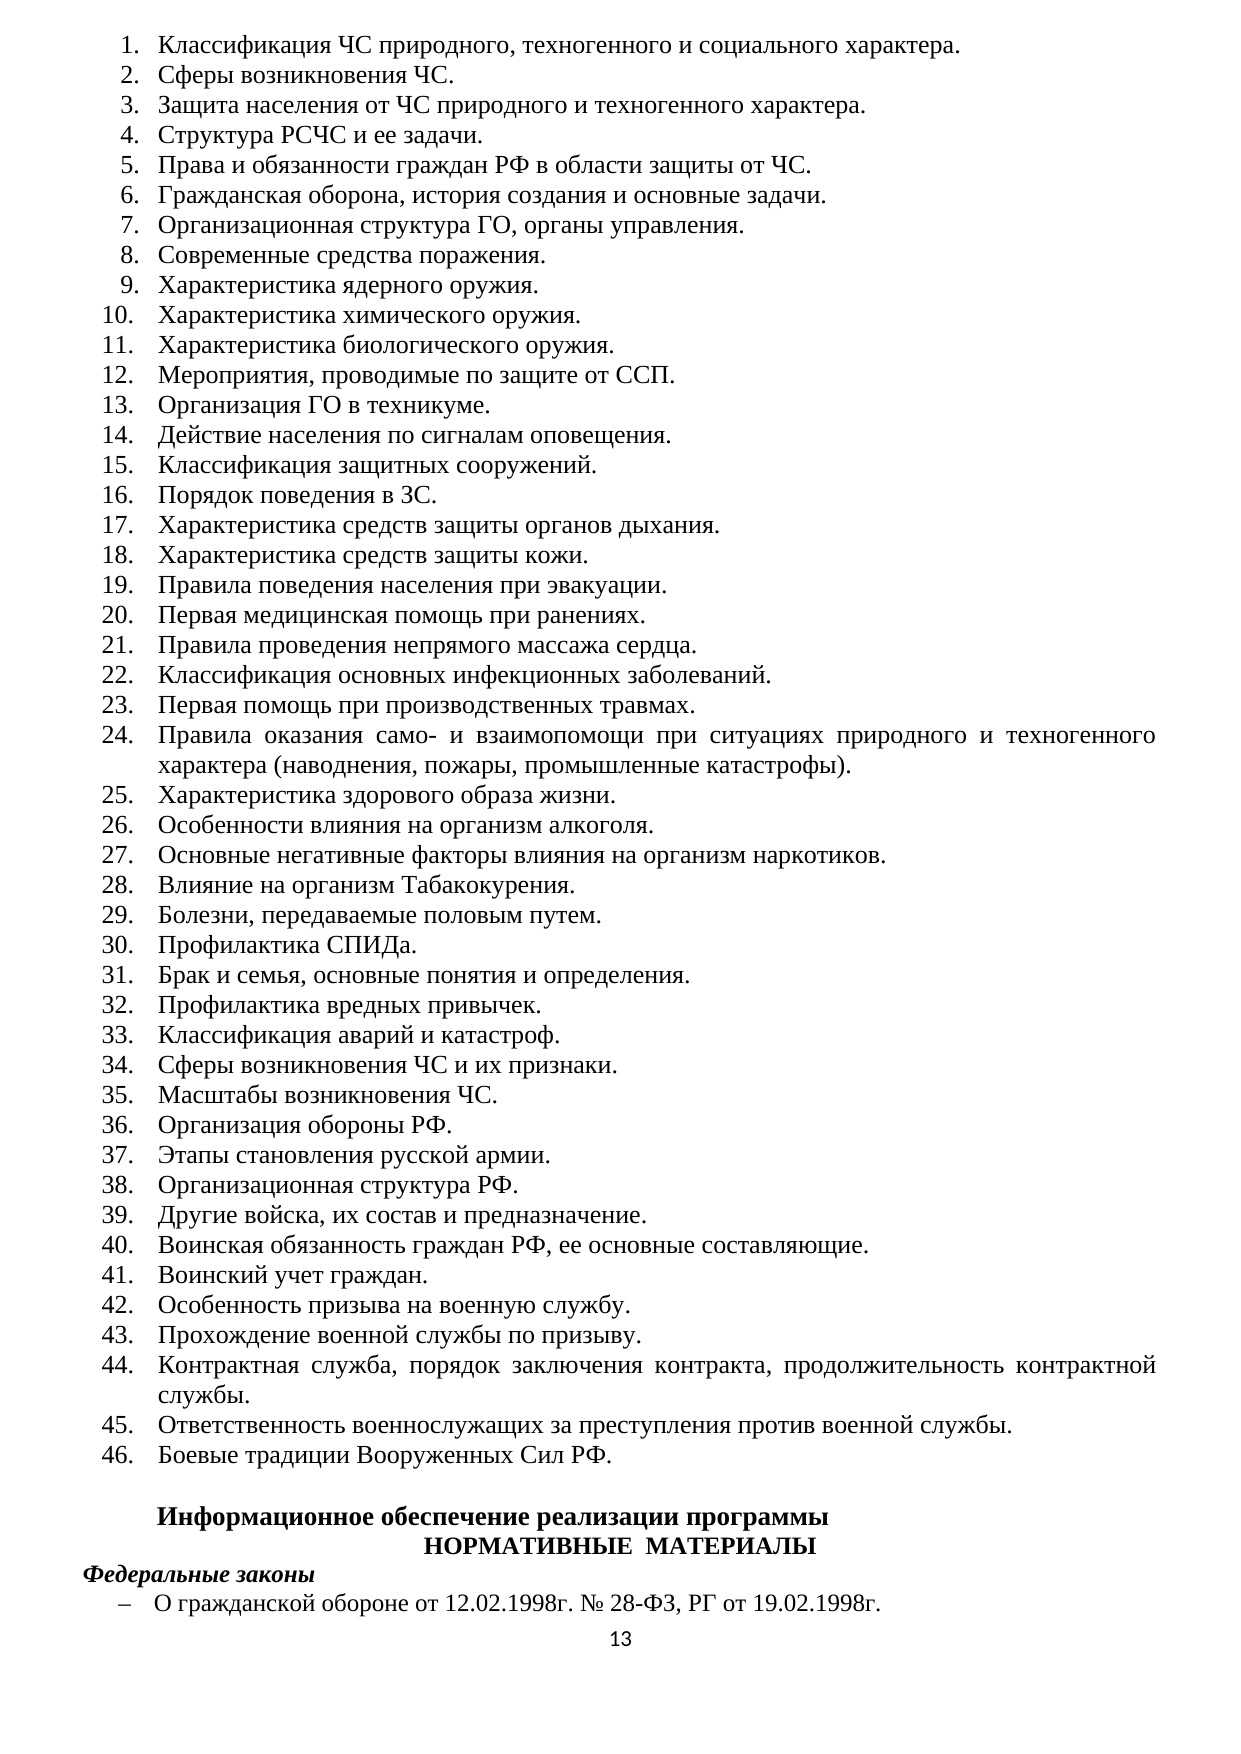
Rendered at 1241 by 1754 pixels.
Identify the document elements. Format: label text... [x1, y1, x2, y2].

list Влияние на организм Табакокурения. [101, 869, 1157, 899]
list Воинская обязанность граждан РФ, ее основные составляющие. [101, 1229, 1157, 1259]
list Основные негативные факторы влияния на организм наркотиков. [101, 839, 1157, 869]
list Классификация защитных сооружений. [101, 449, 1157, 479]
list Современные средства поражения. [120, 239, 1157, 269]
list Характеристика химического оружия. [101, 299, 1157, 329]
text Информационное обеспечение реализации программы [83, 1499, 1157, 1531]
list Организация обороны РФ. [101, 1109, 1157, 1139]
text Федеральные законы [83, 1559, 1157, 1588]
list Правила проведения непрямого массажа сердца. [101, 629, 1157, 659]
list Сферы возникновения ЧС и их признаки. [101, 1049, 1157, 1079]
list Характеристика биологического оружия. [101, 329, 1157, 359]
list Контрактная служба, порядок заключения контракта, продолжительность контрактной службы. [101, 1349, 1157, 1409]
list Порядок поведения в ЗС. [101, 479, 1157, 509]
list Брак и семья, основные понятия и определения. [101, 959, 1157, 989]
text НОРМАТИВНЫЕ МАТЕРИАЛЫ [83, 1531, 1157, 1559]
list Прохождение военной службы по призыву. [101, 1319, 1157, 1349]
list Ответственность военнослужащих за преступления против военной службы. [101, 1409, 1157, 1439]
list Правила оказания само- и взаимопомощи при ситуациях природного и техногенного характера (наводнения, пожары, промышленные катастрофы). [101, 719, 1157, 779]
list Классификация основных инфекционных заболеваний. [101, 659, 1157, 689]
list Характеристика здорового образа жизни. [101, 779, 1157, 809]
list Гражданская оборона, история создания и основные задачи. [120, 179, 1157, 209]
list Особенность призыва на военную службу. [101, 1289, 1157, 1319]
list Права и обязанности граждан РФ в области защиты от ЧС. [120, 149, 1157, 179]
list Первая медицинская помощь при ранениях. [101, 599, 1157, 629]
list Классификация аварий и катастроф. [101, 1019, 1157, 1049]
list Структура РСЧС и ее задачи. [120, 119, 1157, 149]
list Организационная структура РФ. [101, 1169, 1157, 1199]
list Болезни, передаваемые половым путем. [101, 899, 1157, 929]
list Правила поведения населения при эвакуации. [101, 569, 1157, 599]
list О гражданской обороне от 12.02.1998г. № 28-ФЗ, РГ от 19.02.1998г. [118, 1588, 1157, 1617]
list Классификация ЧС природного, техногенного и социального характера. [120, 29, 1157, 59]
list Характеристика средств защиты органов дыхания. [101, 509, 1157, 539]
list Боевые традиции Вооруженных Сил РФ. [101, 1439, 1157, 1469]
list Сферы возникновения ЧС. [120, 59, 1157, 89]
list Действие населения по сигналам оповещения. [101, 419, 1157, 449]
list Воинский учет граждан. [101, 1259, 1157, 1289]
list Этапы становления русской армии. [101, 1139, 1157, 1169]
list Организация ГО в техникуме. [101, 389, 1157, 419]
list Защита населения от ЧС природного и техногенного характера. [120, 89, 1157, 119]
list Другие войска, их состав и предназначение. [101, 1199, 1157, 1229]
list Профилактика вредных привычек. [101, 989, 1157, 1019]
list Характеристика средств защиты кожи. [101, 539, 1157, 569]
list Организационная структура ГО, органы управления. [120, 209, 1157, 239]
list Характеристика ядерного оружия. [120, 269, 1157, 299]
list Особенности влияния на организм алкоголя. [101, 809, 1157, 839]
list Мероприятия, проводимые по защите от ССП. [101, 359, 1157, 389]
list Масштабы возникновения ЧС. [101, 1079, 1157, 1109]
list Первая помощь при производственных травмах. [101, 689, 1157, 719]
list Профилактика СПИДа. [101, 929, 1157, 959]
